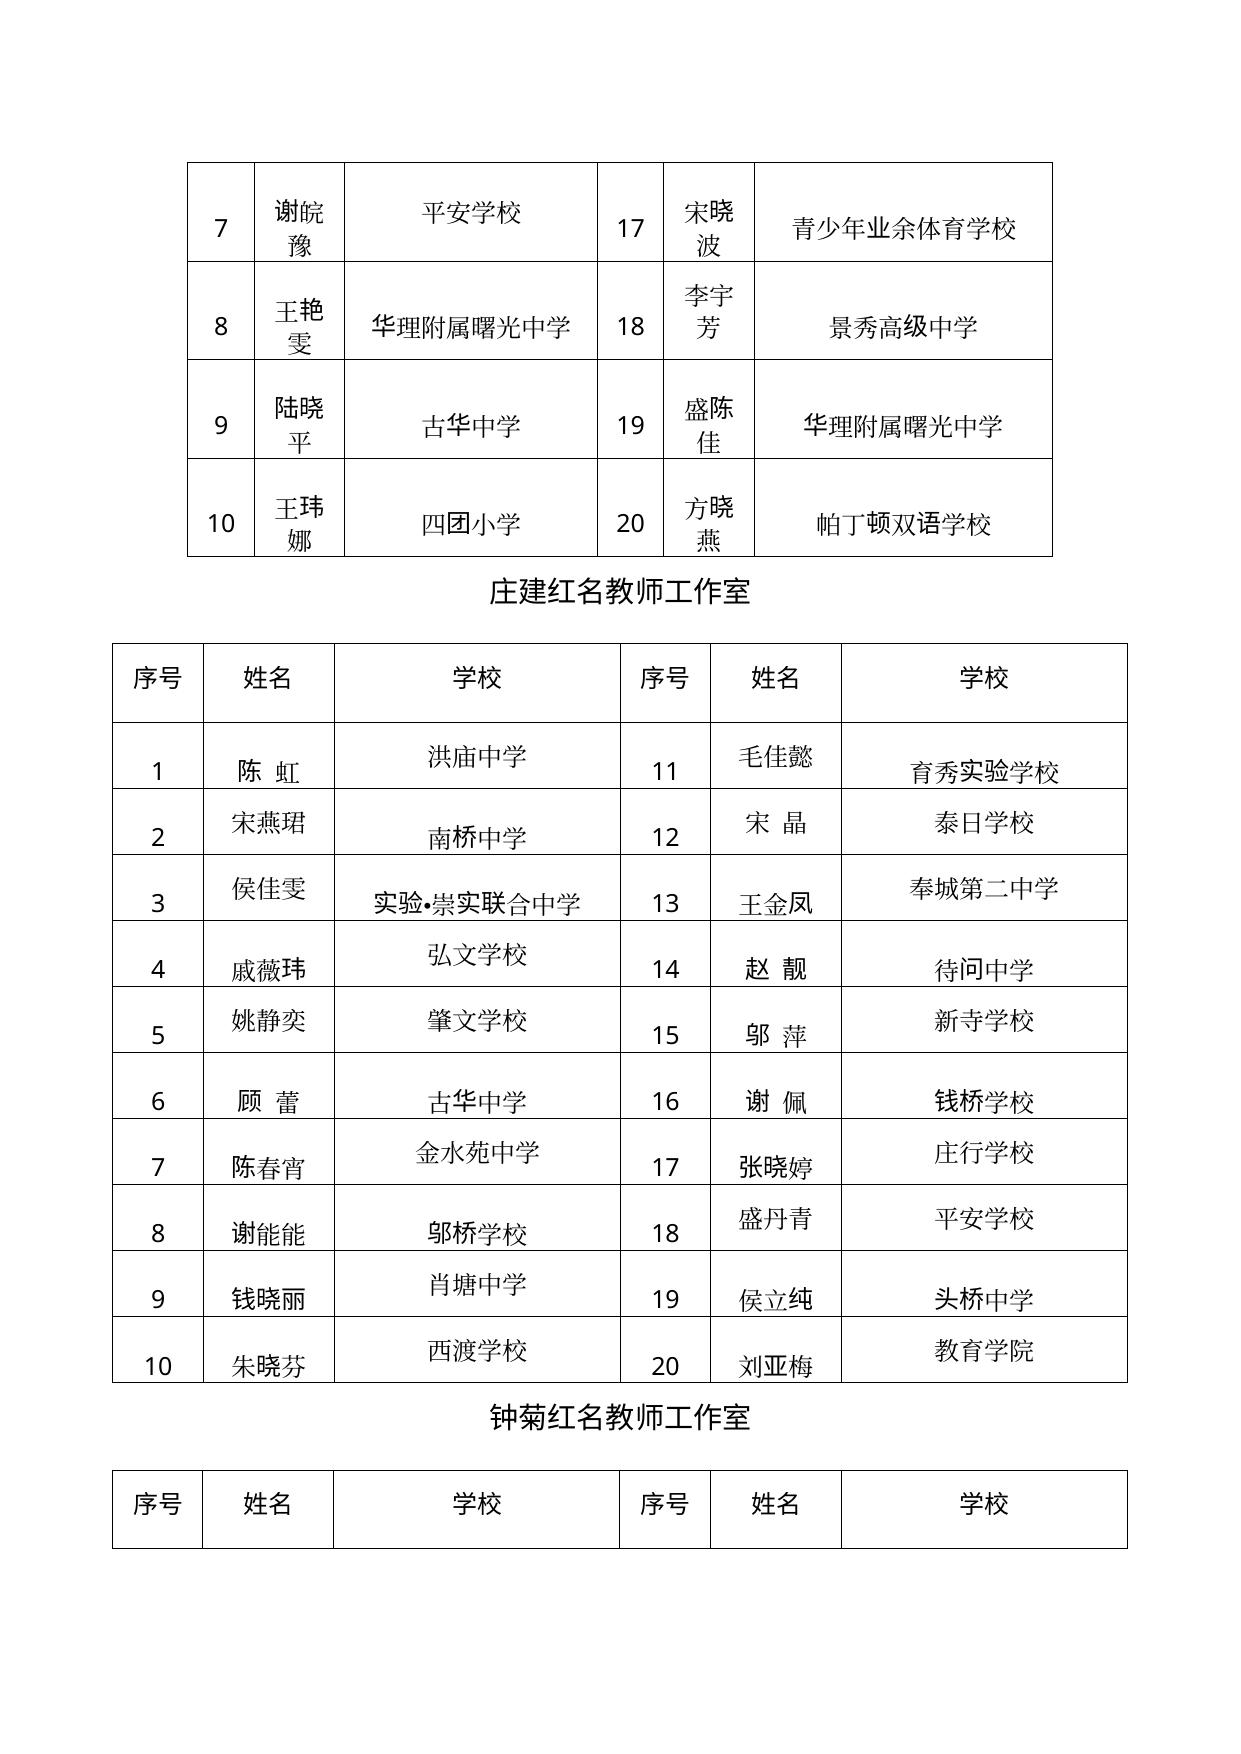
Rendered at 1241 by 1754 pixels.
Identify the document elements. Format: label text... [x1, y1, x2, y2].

table_cell 华理附属曙光中学 [345, 262, 597, 359]
table_header 序号 [621, 644, 710, 722]
table_cell 18 [598, 262, 663, 359]
table_header 学校 [335, 644, 620, 722]
table_cell 12 [621, 789, 710, 854]
table_cell 青少年业余体育学校 [755, 163, 1052, 261]
table_cell 谢皖豫 [255, 163, 344, 261]
table_cell 陆晓平 [255, 360, 344, 458]
table_cell 王金凤 [711, 855, 841, 920]
table_cell 盛丹青 [711, 1185, 841, 1250]
table_cell 平安学校 [345, 163, 597, 261]
table_cell 泰日学校 [842, 789, 1127, 854]
table_cell 9 [188, 360, 254, 458]
table_cell 实验•崇实联合中学 [335, 855, 620, 920]
table_cell 朱晓芬 [204, 1317, 334, 1382]
table_cell 四团小学 [345, 459, 597, 556]
table_cell 13 [621, 855, 710, 920]
text 钟菊红名教师工作室 [187, 1383, 1053, 1448]
table_cell 17 [621, 1119, 710, 1184]
table_cell 15 [621, 987, 710, 1052]
table_cell 10 [188, 459, 254, 556]
table_cell 钱桥学校 [842, 1053, 1127, 1118]
table_header 姓名 [711, 644, 841, 722]
table_header 序号 [113, 1471, 202, 1548]
table_cell 王艳雯 [255, 262, 344, 359]
table_cell 待问中学 [842, 921, 1127, 986]
table_cell 11 [621, 723, 710, 788]
text 庄建红名教师工作室 [187, 557, 1053, 622]
table_header 姓名 [711, 1471, 841, 1548]
table_cell 邬桥学校 [335, 1185, 620, 1250]
table_cell 西渡学校 [335, 1317, 620, 1382]
table_cell 头桥中学 [842, 1251, 1127, 1316]
table_header 学校 [334, 1471, 619, 1548]
table_cell 毛佳懿 [711, 723, 841, 788]
table_cell 邬 萍 [711, 987, 841, 1052]
table_cell 4 [113, 921, 203, 986]
table_cell 庄行学校 [842, 1119, 1127, 1184]
table_cell 侯立纯 [711, 1251, 841, 1316]
table_cell 19 [598, 360, 663, 458]
table_cell 5 [113, 987, 203, 1052]
table_cell 华理附属曙光中学 [755, 360, 1052, 458]
table_cell 谢 佩 [711, 1053, 841, 1118]
table_cell 宋燕珺 [204, 789, 334, 854]
table_cell 育秀实验学校 [842, 723, 1127, 788]
table_cell 景秀高级中学 [755, 262, 1052, 359]
table_header 姓名 [204, 644, 334, 722]
table_cell 16 [621, 1053, 710, 1118]
table_cell 19 [621, 1251, 710, 1316]
table_header 学校 [842, 1471, 1127, 1548]
table_cell 王玮娜 [255, 459, 344, 556]
table_cell 顾 蕾 [204, 1053, 334, 1118]
table_cell 1 [113, 723, 203, 788]
table_cell 宋晓波 [664, 163, 754, 261]
table_cell 张晓婷 [711, 1119, 841, 1184]
table_cell 7 [113, 1119, 203, 1184]
table_cell 侯佳雯 [204, 855, 334, 920]
table_cell 8 [113, 1185, 203, 1250]
table_cell 2 [113, 789, 203, 854]
table_cell 帕丁顿双语学校 [755, 459, 1052, 556]
table_cell 肖塘中学 [335, 1251, 620, 1316]
table_cell 刘亚梅 [711, 1317, 841, 1382]
table_cell 金水苑中学 [335, 1119, 620, 1184]
table_cell 肇文学校 [335, 987, 620, 1052]
table_header 序号 [620, 1471, 710, 1548]
table_cell 18 [621, 1185, 710, 1250]
table_cell 8 [188, 262, 254, 359]
table_cell 17 [598, 163, 663, 261]
table_header 序号 [113, 644, 203, 722]
table_cell 10 [113, 1317, 203, 1382]
table_cell 弘文学校 [335, 921, 620, 986]
table_cell 新寺学校 [842, 987, 1127, 1052]
table_cell 6 [113, 1053, 203, 1118]
table_cell 姚静奕 [204, 987, 334, 1052]
table_header 学校 [842, 644, 1127, 722]
table_cell 钱晓丽 [204, 1251, 334, 1316]
table_cell 古华中学 [335, 1053, 620, 1118]
table_cell 南桥中学 [335, 789, 620, 854]
table_cell 洪庙中学 [335, 723, 620, 788]
table_cell 9 [113, 1251, 203, 1316]
table_cell 方晓燕 [664, 459, 754, 556]
table_header 姓名 [203, 1471, 333, 1548]
table_cell 陈春宵 [204, 1119, 334, 1184]
table_cell 古华中学 [345, 360, 597, 458]
table_cell 谢能能 [204, 1185, 334, 1250]
table_cell 盛陈佳 [664, 360, 754, 458]
table_cell 20 [598, 459, 663, 556]
table_cell 平安学校 [842, 1185, 1127, 1250]
table_cell 陈 虹 [204, 723, 334, 788]
table_cell 奉城第二中学 [842, 855, 1127, 920]
table_cell 李宇芳 [664, 262, 754, 359]
table_cell 3 [113, 855, 203, 920]
table_cell 7 [188, 163, 254, 261]
table_cell 宋 晶 [711, 789, 841, 854]
table_cell 赵 靓 [711, 921, 841, 986]
table_cell 戚薇玮 [204, 921, 334, 986]
table_cell 20 [621, 1317, 710, 1382]
table_cell 14 [621, 921, 710, 986]
table_cell 教育学院 [842, 1317, 1127, 1382]
